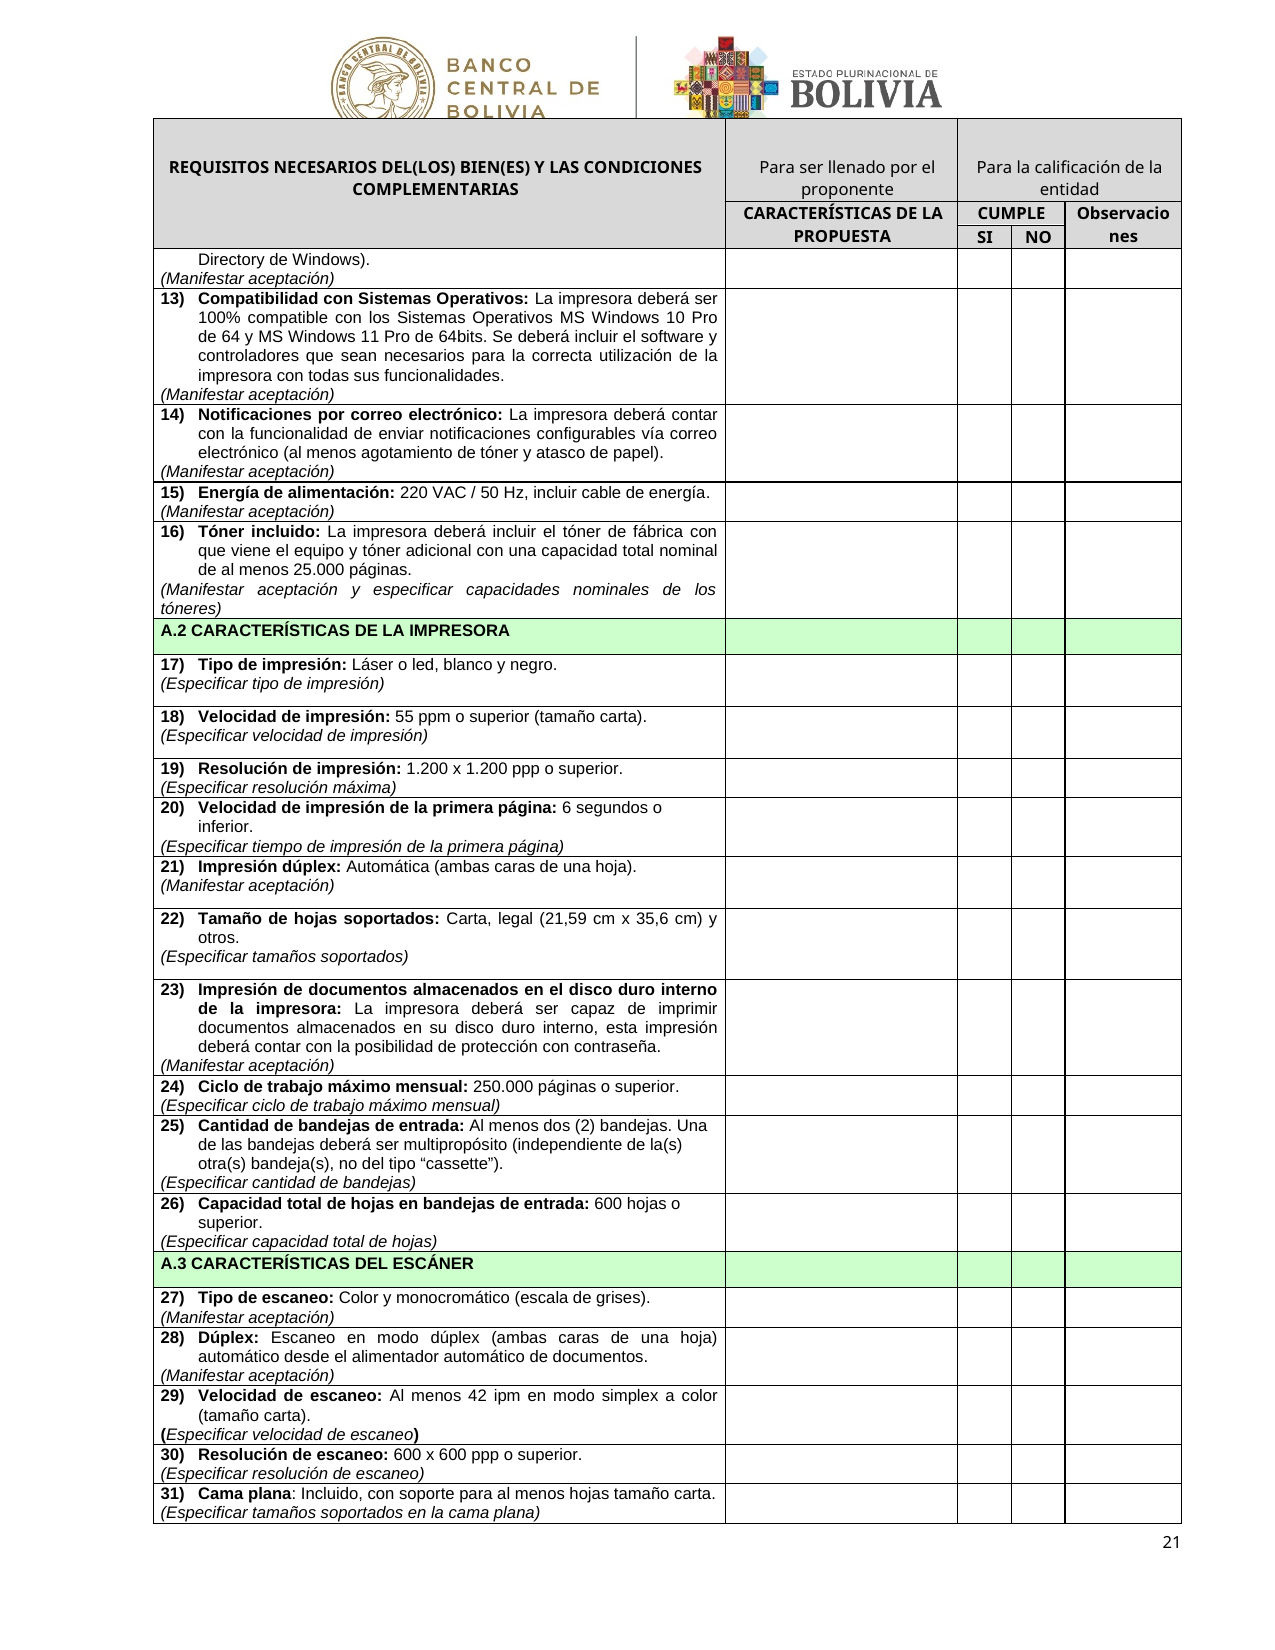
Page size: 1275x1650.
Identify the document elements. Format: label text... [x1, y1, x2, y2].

table_cell [726, 522, 957, 618]
table_cell Compatibilidad con Sistemas Operativos: La impresora deberá ser 100% compatible con los Sistemas Operativos MS Windows 10 Pro de 64 y MS Windows 11 Pro de 64bits. Se deberá incluir el software y controladores que sean necesarios para la correcta utilización de la impresora con todas sus funcionalidades. (Manifestar aceptación) [154, 289, 725, 404]
table_cell [726, 1076, 957, 1115]
table_cell [726, 707, 957, 758]
table_cell [726, 980, 957, 1075]
table_cell [726, 759, 957, 797]
table_cell [726, 857, 957, 907]
table_cell [1012, 619, 1064, 654]
table_cell [958, 1288, 1011, 1327]
table_cell [1066, 1386, 1181, 1444]
table_cell [726, 1116, 957, 1192]
table_cell [1066, 1116, 1181, 1192]
table_cell Energía de alimentación: 220 VAC / 50 Hz, incluir cable de energía. (Manifestar aceptación) [154, 483, 725, 521]
table_cell [1012, 798, 1064, 856]
table_cell [1012, 1288, 1064, 1327]
table_cell [1066, 980, 1181, 1075]
table_cell Tipo de impresión: Láser o led, blanco y negro. (Especificar tipo de impresión) [154, 655, 725, 706]
table_cell A.2 CARACTERÍSTICAS DE LA IMPRESORA [154, 619, 725, 654]
table_cell [1012, 483, 1064, 521]
table_cell [958, 909, 1011, 978]
table_cell [958, 1484, 1011, 1522]
table_cell Tóner incluido: La impresora deberá incluir el tóner de fábrica con que viene el equipo y tóner adicional con una capacidad total nominal de al menos 25.000 páginas. (Manifestar aceptación y especificar capacidades nominales de los tóneres) [154, 522, 725, 618]
table_cell [1012, 1194, 1064, 1251]
table_cell [726, 1445, 957, 1483]
table_cell [726, 655, 957, 706]
table_cell [1012, 289, 1064, 404]
table_cell Velocidad de escaneo: Al menos 42 ipm en modo simplex a color (tamaño carta). (Especificar velocidad de escaneo) [154, 1386, 725, 1444]
table_cell [1066, 249, 1181, 288]
table_cell CUMPLE [958, 202, 1064, 224]
table_cell [958, 1076, 1011, 1115]
table_cell [1012, 522, 1064, 618]
table_cell [726, 1484, 957, 1522]
table_cell [958, 483, 1011, 521]
table_cell [726, 1288, 957, 1327]
table_cell [1012, 655, 1064, 706]
table_cell [1066, 1076, 1181, 1115]
picture [0, 13, 1272, 156]
table_cell [726, 619, 957, 654]
table_cell [726, 1194, 957, 1251]
table_cell [1012, 1386, 1064, 1444]
table_cell [1066, 289, 1181, 404]
table_cell [958, 707, 1011, 758]
table_cell [1012, 1076, 1064, 1115]
table_cell [1012, 707, 1064, 758]
table_cell [958, 980, 1011, 1075]
table_cell [1066, 655, 1181, 706]
table_header Para la calificación de la entidad [958, 119, 1181, 201]
table_cell [1066, 1288, 1181, 1327]
table_cell Resolución de impresión: 1.200 x 1.200 ppp o superior. (Especificar resolución máxima) [154, 759, 725, 797]
table_cell [958, 1252, 1011, 1287]
table_cell [1066, 857, 1181, 907]
table_cell Velocidad de impresión: 55 ppm o superior (tamaño carta). (Especificar velocidad de impresión) [154, 707, 725, 758]
table_cell [1066, 798, 1181, 856]
table_cell [1012, 405, 1064, 481]
table_cell [1012, 1252, 1064, 1287]
table_cell [1066, 707, 1181, 758]
table_cell [1066, 483, 1181, 521]
table_cell SI [958, 226, 1011, 248]
table_cell [726, 483, 957, 521]
table_cell [958, 405, 1011, 481]
table_cell Observaciones (especificar el porqué no cumple) [1066, 202, 1181, 248]
table_cell [1066, 1328, 1181, 1385]
table_cell [958, 857, 1011, 907]
table_cell [1012, 249, 1064, 288]
table_cell [726, 1386, 957, 1444]
table_cell [958, 655, 1011, 706]
table_cell NO [1012, 226, 1064, 248]
table_cell [1066, 619, 1181, 654]
table_cell Ciclo de trabajo máximo mensual: 250.000 páginas o superior. (Especificar ciclo de trabajo máximo mensual) [154, 1076, 725, 1115]
table_cell Resolución de escaneo: 600 x 600 ppp o superior. (Especificar resolución de escaneo) [154, 1445, 725, 1483]
table_cell [1066, 522, 1181, 618]
table_cell [958, 1386, 1011, 1444]
table_cell [958, 1445, 1011, 1483]
table_cell Impresión dúplex: Automática (ambas caras de una hoja). (Manifestar aceptación) [154, 857, 725, 907]
table_cell [958, 1328, 1011, 1385]
table_cell CARACTERÍSTICAS DE LA PROPUESTA (Manifestar aceptación, especificar y/o adjuntar lo requerido) [726, 202, 957, 248]
table_cell [726, 909, 957, 978]
table_cell Notificaciones por correo electrónico: La impresora deberá contar con la funcionalidad de enviar notificaciones configurables vía correo electrónico (al menos agotamiento de tóner y atasco de papel). (Manifestar aceptación) [154, 405, 725, 481]
table_cell [1012, 1116, 1064, 1192]
table_cell [958, 759, 1011, 797]
table_cell [726, 289, 957, 404]
table_cell [958, 798, 1011, 856]
table_cell Impresión de documentos almacenados en el disco duro interno de la impresora: La impresora deberá ser capaz de imprimir documentos almacenados en su disco duro interno, esta impresión deberá contar con la posibilidad de protección con contraseña. (Manifestar aceptación) [154, 980, 725, 1075]
table_cell [1066, 1194, 1181, 1251]
table_cell [1066, 1445, 1181, 1483]
table_cell [726, 249, 957, 288]
table_cell [1012, 1445, 1064, 1483]
table_cell [726, 1252, 957, 1287]
table_cell [1012, 909, 1064, 978]
table_cell [958, 289, 1011, 404]
table_cell [1012, 1328, 1064, 1385]
table_cell [958, 249, 1011, 288]
table_cell [1066, 405, 1181, 481]
table_cell [1066, 1252, 1181, 1287]
table_cell [1012, 759, 1064, 797]
table_cell Cantidad de bandejas de entrada: Al menos dos (2) bandejas. Una de las bandejas deberá ser multipropósito (independiente de la(s) otra(s) bandeja(s), no del tipo “cassette”). (Especificar cantidad de bandejas) [154, 1116, 725, 1192]
table_cell [958, 619, 1011, 654]
table_cell [1066, 909, 1181, 978]
table_cell [1012, 857, 1064, 907]
table_cell [726, 1328, 957, 1385]
table_cell Velocidad de impresión de la primera página: 6 segundos o inferior. (Especificar tiempo de impresión de la primera página) [154, 798, 725, 856]
table_header Para ser llenado por el proponente [726, 119, 957, 201]
table_cell [958, 522, 1011, 618]
table_cell [1012, 1484, 1064, 1522]
table_cell [958, 1194, 1011, 1251]
table_cell [1012, 980, 1064, 1075]
table_cell Dúplex: Escaneo en modo dúplex (ambas caras de una hoja) automático desde el alimentador automático de documentos. (Manifestar aceptación) [154, 1328, 725, 1385]
table_cell Cama plana: Incluido, con soporte para al menos hojas tamaño carta. (Especificar tamaños soportados en la cama plana) [154, 1484, 725, 1522]
table_cell [726, 798, 957, 856]
table_cell [1066, 759, 1181, 797]
table_cell [1066, 1484, 1181, 1522]
table_cell Tamaño de hojas soportados: Carta, legal (21,59 cm x 35,6 cm) y otros. (Especificar tamaños soportados) [154, 909, 725, 978]
table_cell A.3 CARACTERÍSTICAS DEL ESCÁNER [154, 1252, 725, 1287]
table_header REQUISITOS NECESARIOS DEL(LOS) BIEN(ES) Y LAS CONDICIONES COMPLEMENTARIAS [154, 119, 725, 248]
table_cell Capacidad total de hojas en bandejas de entrada: 600 hojas o superior. (Especificar capacidad total de hojas) [154, 1194, 725, 1251]
table_cell Tipo de escaneo: Color y monocromático (escala de grises). (Manifestar aceptación) [154, 1288, 725, 1327]
table_cell [958, 1116, 1011, 1192]
table_cell [726, 405, 957, 481]
